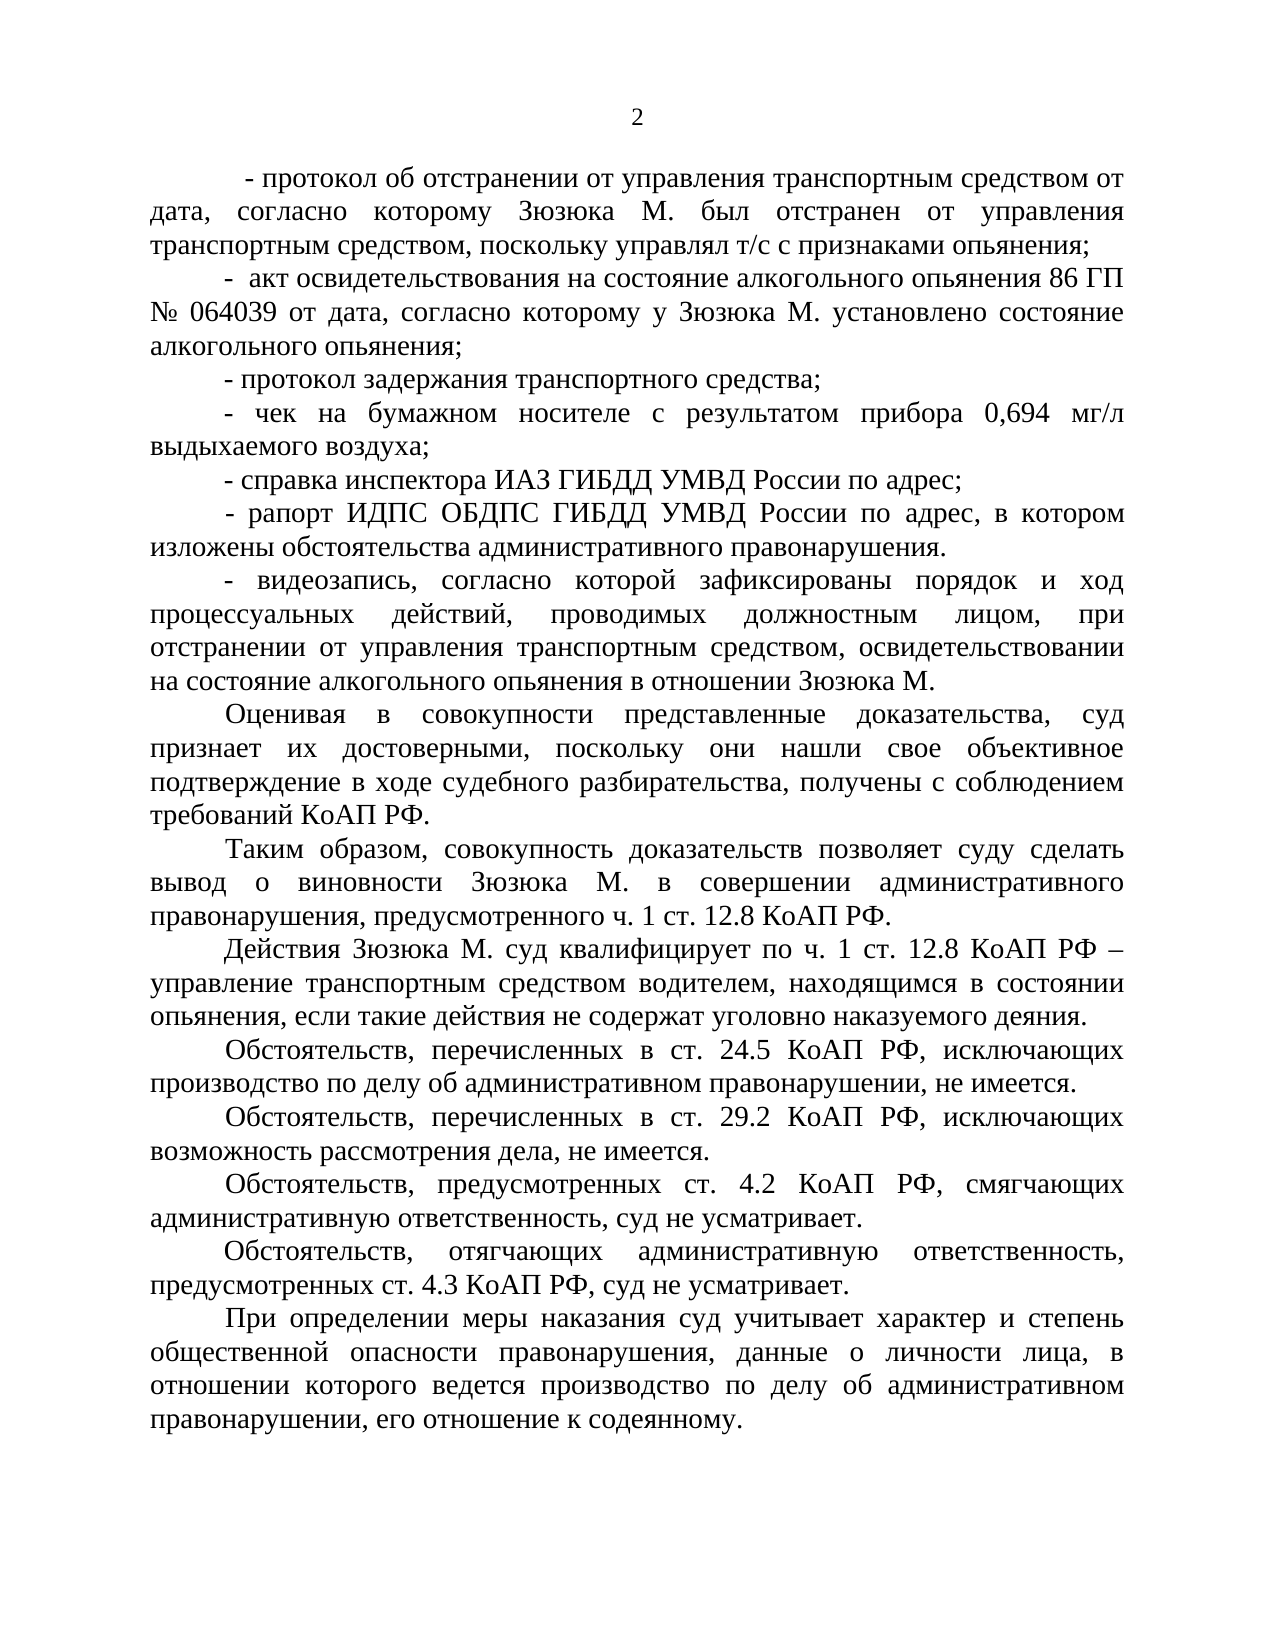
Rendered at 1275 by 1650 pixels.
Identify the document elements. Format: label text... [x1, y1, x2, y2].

text Действия Зюзюка М. суд квалифицирует по ч. 1 ст. 12.8 КоАП РФ – управление транспортным средством водителем, находящимся в состоянии опьянения, если такие действия не содержат уголовно наказуемого деяния. [150, 931, 1125, 1032]
text - акт освидетельствования на состояние алкогольного опьянения 86 ГП № 064039 от дата, согласно которому у Зюзюка М. установлено состояние алкогольного опьянения; [150, 261, 1125, 361]
text - протокол об отстранении от управления транспортным средством от дата, согласно которому Зюзюка М. был отстранен от управления транспортным средством, поскольку управлял т/с с признаками опьянения; [150, 160, 1125, 261]
text - видеозапись, согласно которой зафиксированы порядок и ход процессуальных действий, проводимых должностным лицом, при отстранении от управления транспортным средством, освидетельствовании на состояние алкогольного опьянения в отношении Зюзюка М. [150, 562, 1125, 697]
text Обстоятельств, перечисленных в ст. 24.5 КоАП РФ, исключающих производство по делу об административном правонарушении, не имеется. [150, 1032, 1125, 1099]
text Обстоятельств, предусмотренных ст. 4.2 КоАП РФ, смягчающих административную ответственность, суд не усматривает. [150, 1166, 1125, 1233]
text Оценивая в совокупности представленные доказательства, суд признает их достоверными, поскольку они нашли свое объективное подтверждение в ходе судебного разбирательства, получены с соблюдением требований КоАП РФ. [150, 697, 1125, 831]
text Обстоятельств, перечисленных в ст. 29.2 КоАП РФ, исключающих возможность рассмотрения дела, не имеется. [150, 1099, 1125, 1166]
text - справка инспектора ИАЗ ГИБДД УМВД России по адрес; [150, 462, 1125, 495]
text - протокол задержания транспортного средства; [150, 361, 1125, 395]
text Обстоятельств, отягчающих административную ответственность, предусмотренных ст. 4.3 КоАП РФ, суд не усматривает. [150, 1233, 1125, 1300]
text - чек на бумажном носителе с результатом прибора 0,694 мг/л выдыхаемого воздуха; [150, 395, 1125, 462]
text - рапорт ИДПС ОБДПС ГИБДД УМВД России по адрес, в котором изложены обстоятельства административного правонарушения. [150, 495, 1125, 562]
text Таким образом, совокупность доказательств позволяет суду сделать вывод о виновности Зюзюка М. в совершении административного правонарушения, предусмотренного ч. 1 ст. 12.8 КоАП РФ. [150, 831, 1125, 931]
text При определении меры наказания суд учитывает характер и степень общественной опасности правонарушения, данные о личности лица, в отношении которого ведется производство по делу об административном правонарушении, его отношение к содеянному. [150, 1300, 1125, 1434]
